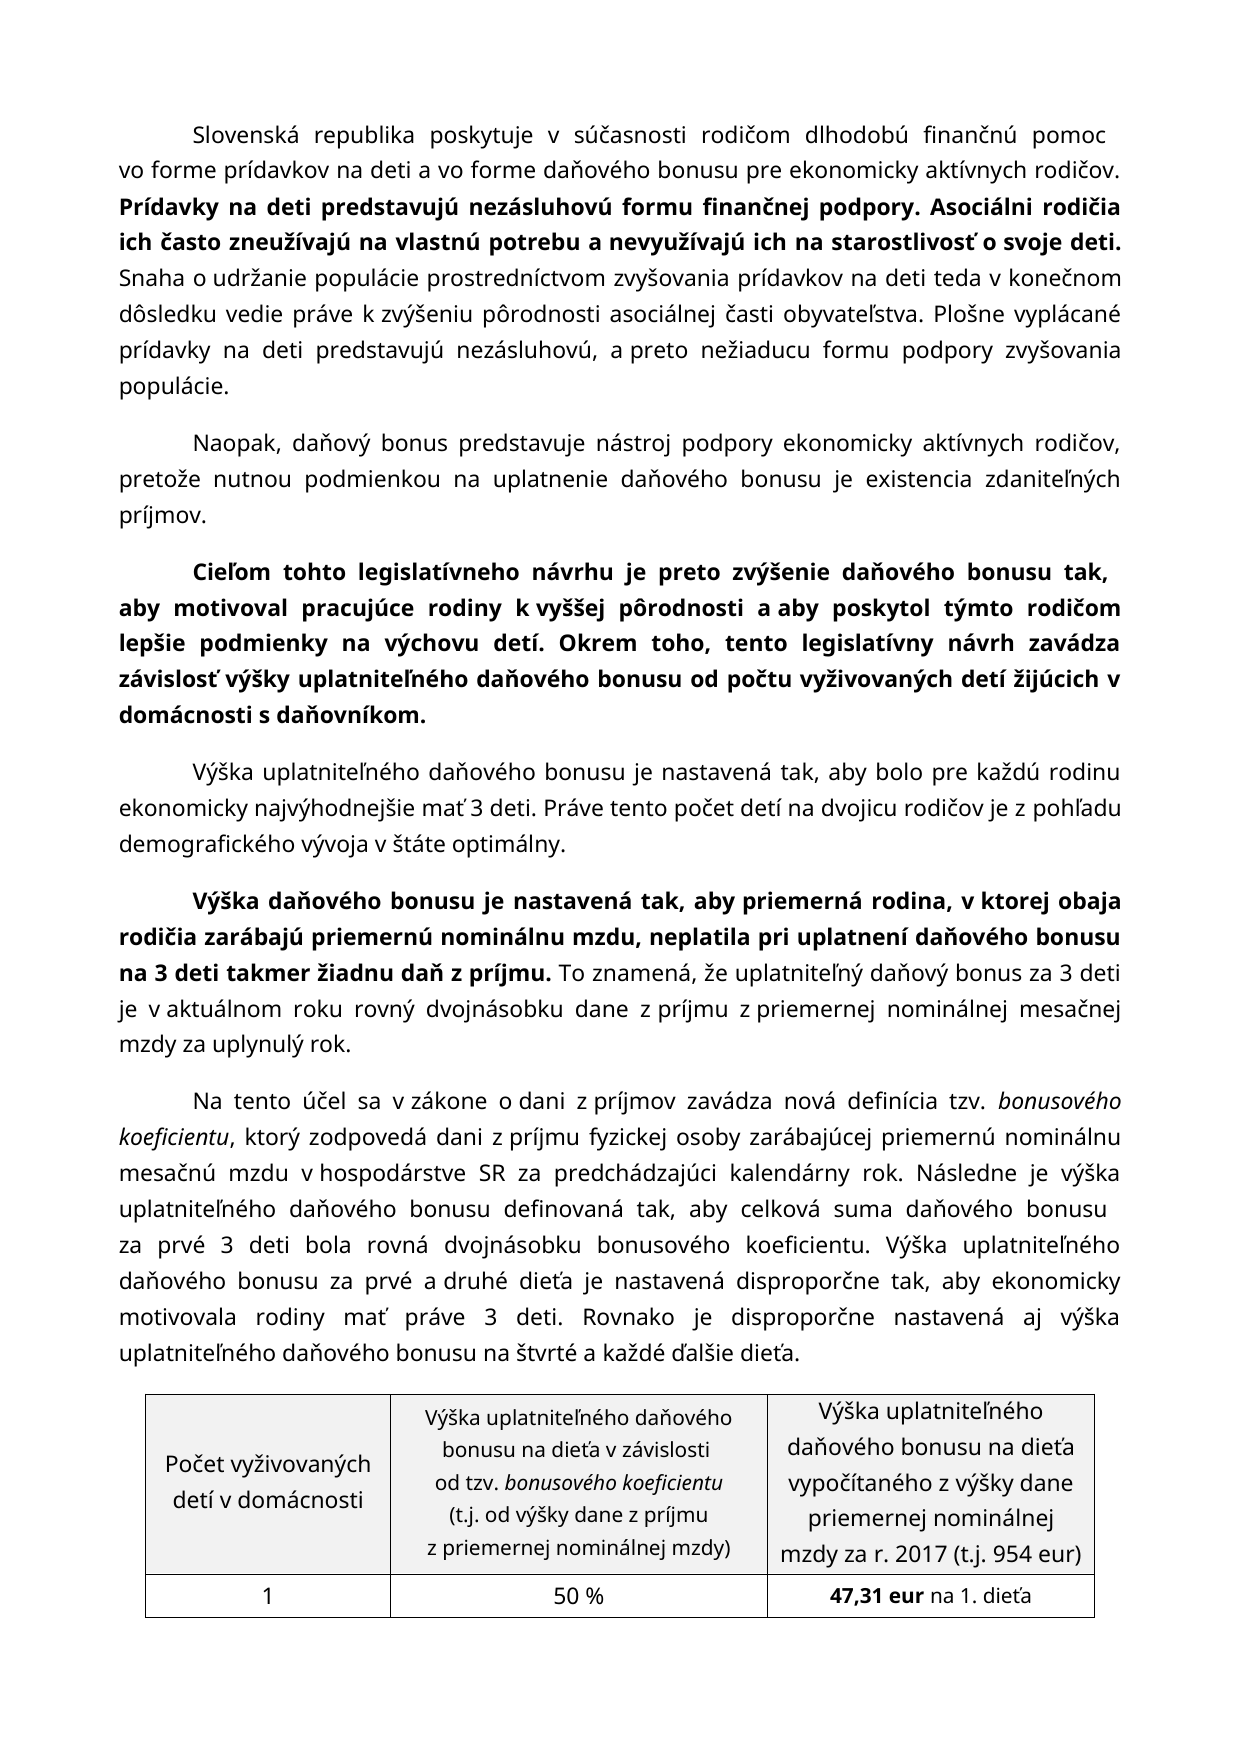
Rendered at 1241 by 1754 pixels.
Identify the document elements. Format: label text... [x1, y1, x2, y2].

table_header Výška uplatniteľného daňového bonusu na dieťa v závislosti od tzv. bonusového koeficientu (t.j. od výšky dane z príjmu z priemernej nominálnej mzdy) [391, 1395, 767, 1573]
text Výška uplatniteľného daňového bonusu je nastavená tak, aby bolo pre každú rodinu ekonomicky najvýhodnejšie mať 3 deti. Práve tento počet detí na dvojicu rodičov je z pohľadu demografického vývoja v štáte optimálny. [118, 756, 1122, 859]
text Naopak, daňový bonus predstavuje nástroj podpory ekonomicky aktívnych rodičov, pretože nutnou podmienkou na uplatnenie daňového bonusu je existencia zdaniteľných príjmov. [118, 427, 1122, 530]
text Výška daňového bonusu je nastavená tak, aby priemerná rodina, v ktorej obaja rodičia zarábajú priemernú nominálnu mzdu, neplatila pri uplatnení daňového bonusu na 3 deti takmer žiadnu daň z príjmu. To znamená, že uplatniteľný daňový bonus za 3 deti je v aktuálnom roku rovný dvojnásobku dane z príjmu z priemernej nominálnej mesačnej mzdy za uplynulý rok. [118, 885, 1122, 1060]
table_header Počet vyživovaných detí v domácnosti [146, 1395, 390, 1573]
table_header Výška uplatniteľného daňového bonusu na dieťa vypočítaného z výšky dane priemernej nominálnej mzdy za r. 2017 (t.j. 954 eur) [768, 1395, 1094, 1573]
text Slovenská republika poskytuje v súčasnosti rodičom dlhodobú finančnú pomoc vo forme prídavkov na deti a vo forme daňového bonusu pre ekonomicky aktívnych rodičov. Prídavky na deti predstavujú nezásluhovú formu finančnej podpory. Asociálni rodičia ich často zneužívajú na vlastnú potrebu a nevyužívajú ich na starostlivosť o svoje deti. Snaha o udržanie populácie prostredníctvom zvyšovania prídavkov na deti teda v konečnom dôsledku vedie práve k zvýšeniu pôrodnosti asociálnej časti obyvateľstva. Plošne vyplácané prídavky na deti predstavujú nezásluhovú, a preto nežiaducu formu podpory zvyšovania populácie. [118, 118, 1122, 401]
text Na tento účel sa v zákone o dani z príjmov zavádza nová definícia tzv. bonusového koeficientu, ktorý zodpovedá dani z príjmu fyzickej osoby zarábajúcej priemernú nominálnu mesačnú mzdu v hospodárstve SR za predchádzajúci kalendárny rok. Následne je výška uplatniteľného daňového bonusu definovaná tak, aby celková suma daňového bonusu za prvé 3 deti bola rovná dvojnásobku bonusového koeficientu. Výška uplatniteľného daňového bonusu za prvé a druhé dieťa je nastavená disproporčne tak, aby ekonomicky motivovala rodiny mať práve 3 deti. Rovnako je disproporčne nastavená aj výška uplatniteľného daňového bonusu na štvrté a každé ďalšie dieťa. [118, 1085, 1122, 1368]
table_cell 47,31 eur na 1. dieťa [768, 1575, 1094, 1617]
table_cell 50 % [391, 1575, 767, 1617]
text Cieľom tohto legislatívneho návrhu je preto zvýšenie daňového bonusu tak, aby motivoval pracujúce rodiny k vyššej pôrodnosti a aby poskytol týmto rodičom lepšie podmienky na výchovu detí. Okrem toho, tento legislatívny návrh zavádza závislosť výšky uplatniteľného daňového bonusu od počtu vyživovaných detí žijúcich v domácnosti s daňovníkom. [118, 556, 1122, 731]
table_cell 1 [146, 1575, 390, 1617]
